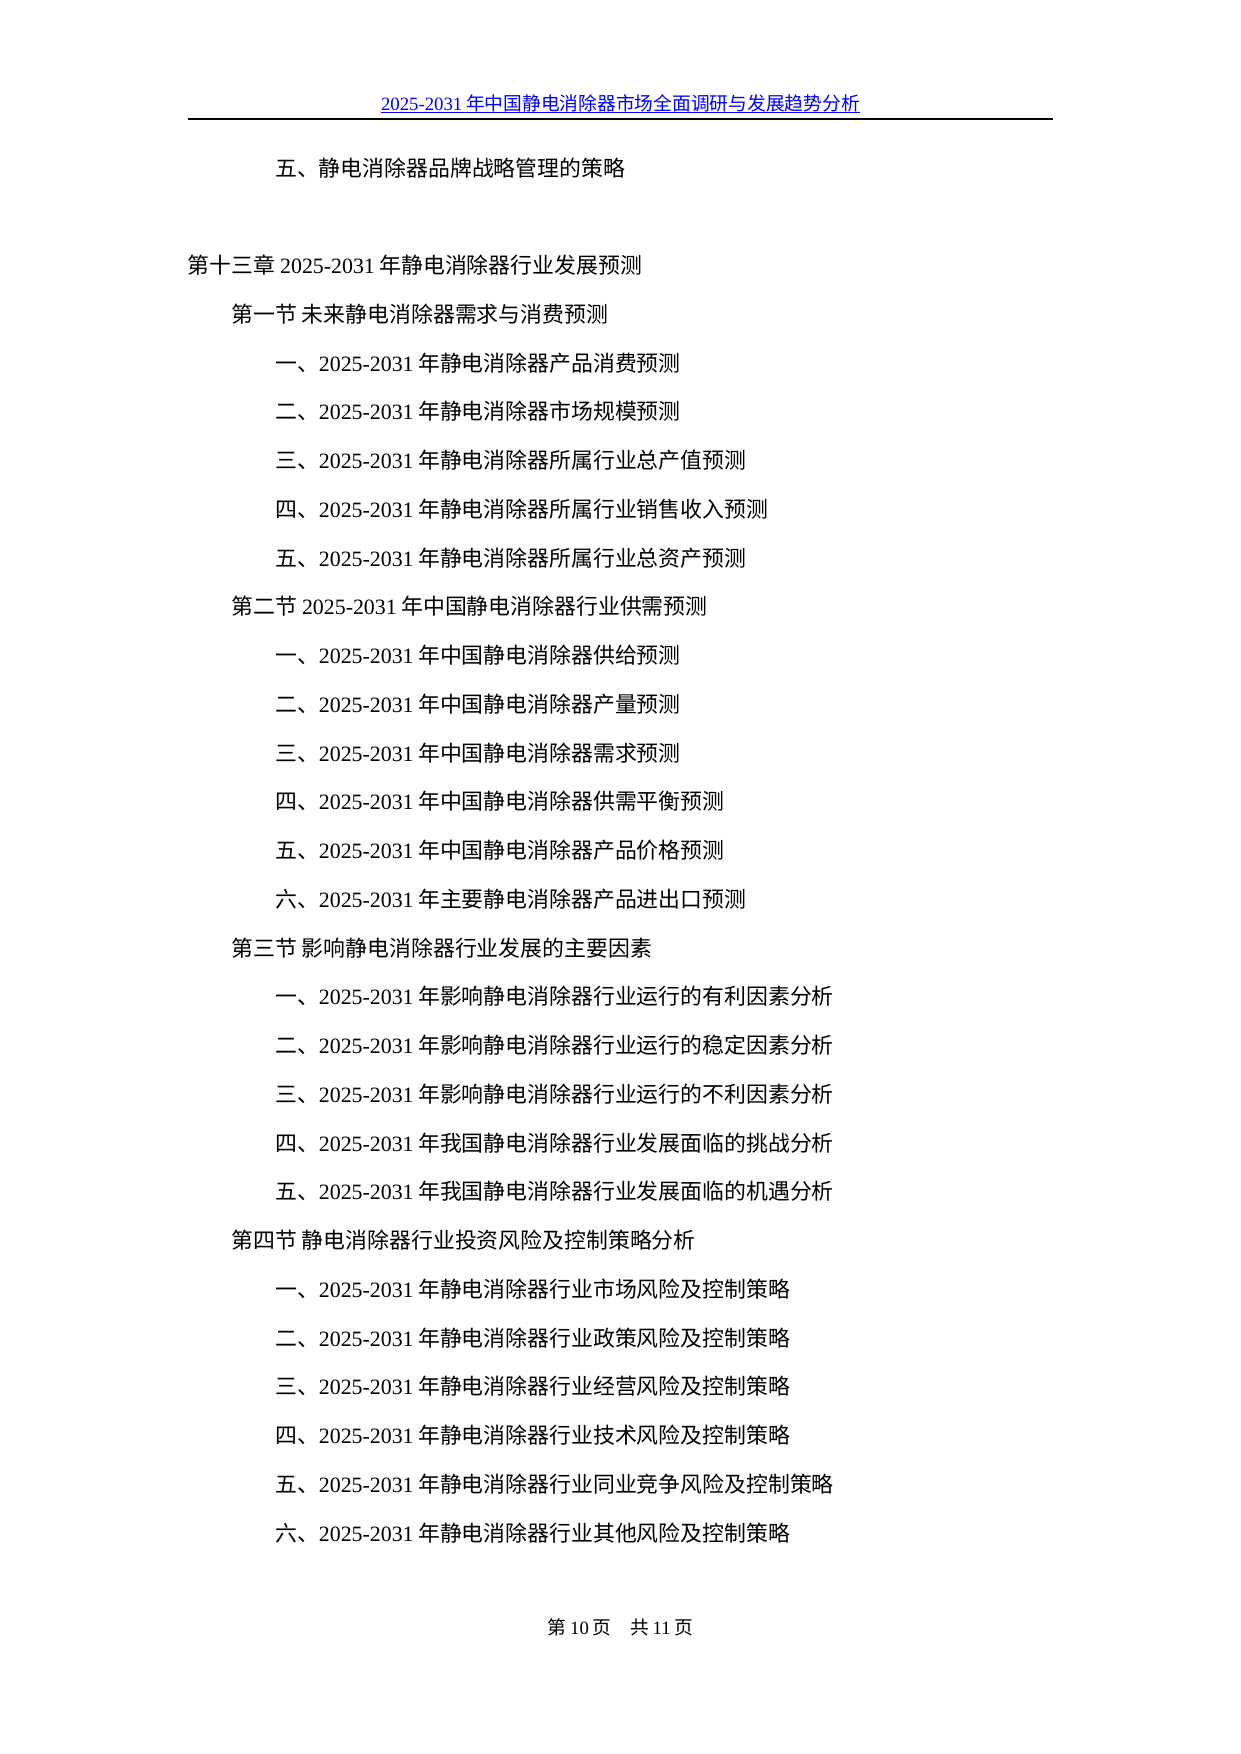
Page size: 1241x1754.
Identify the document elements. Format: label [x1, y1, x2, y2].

text [187, 150, 1053, 1548]
